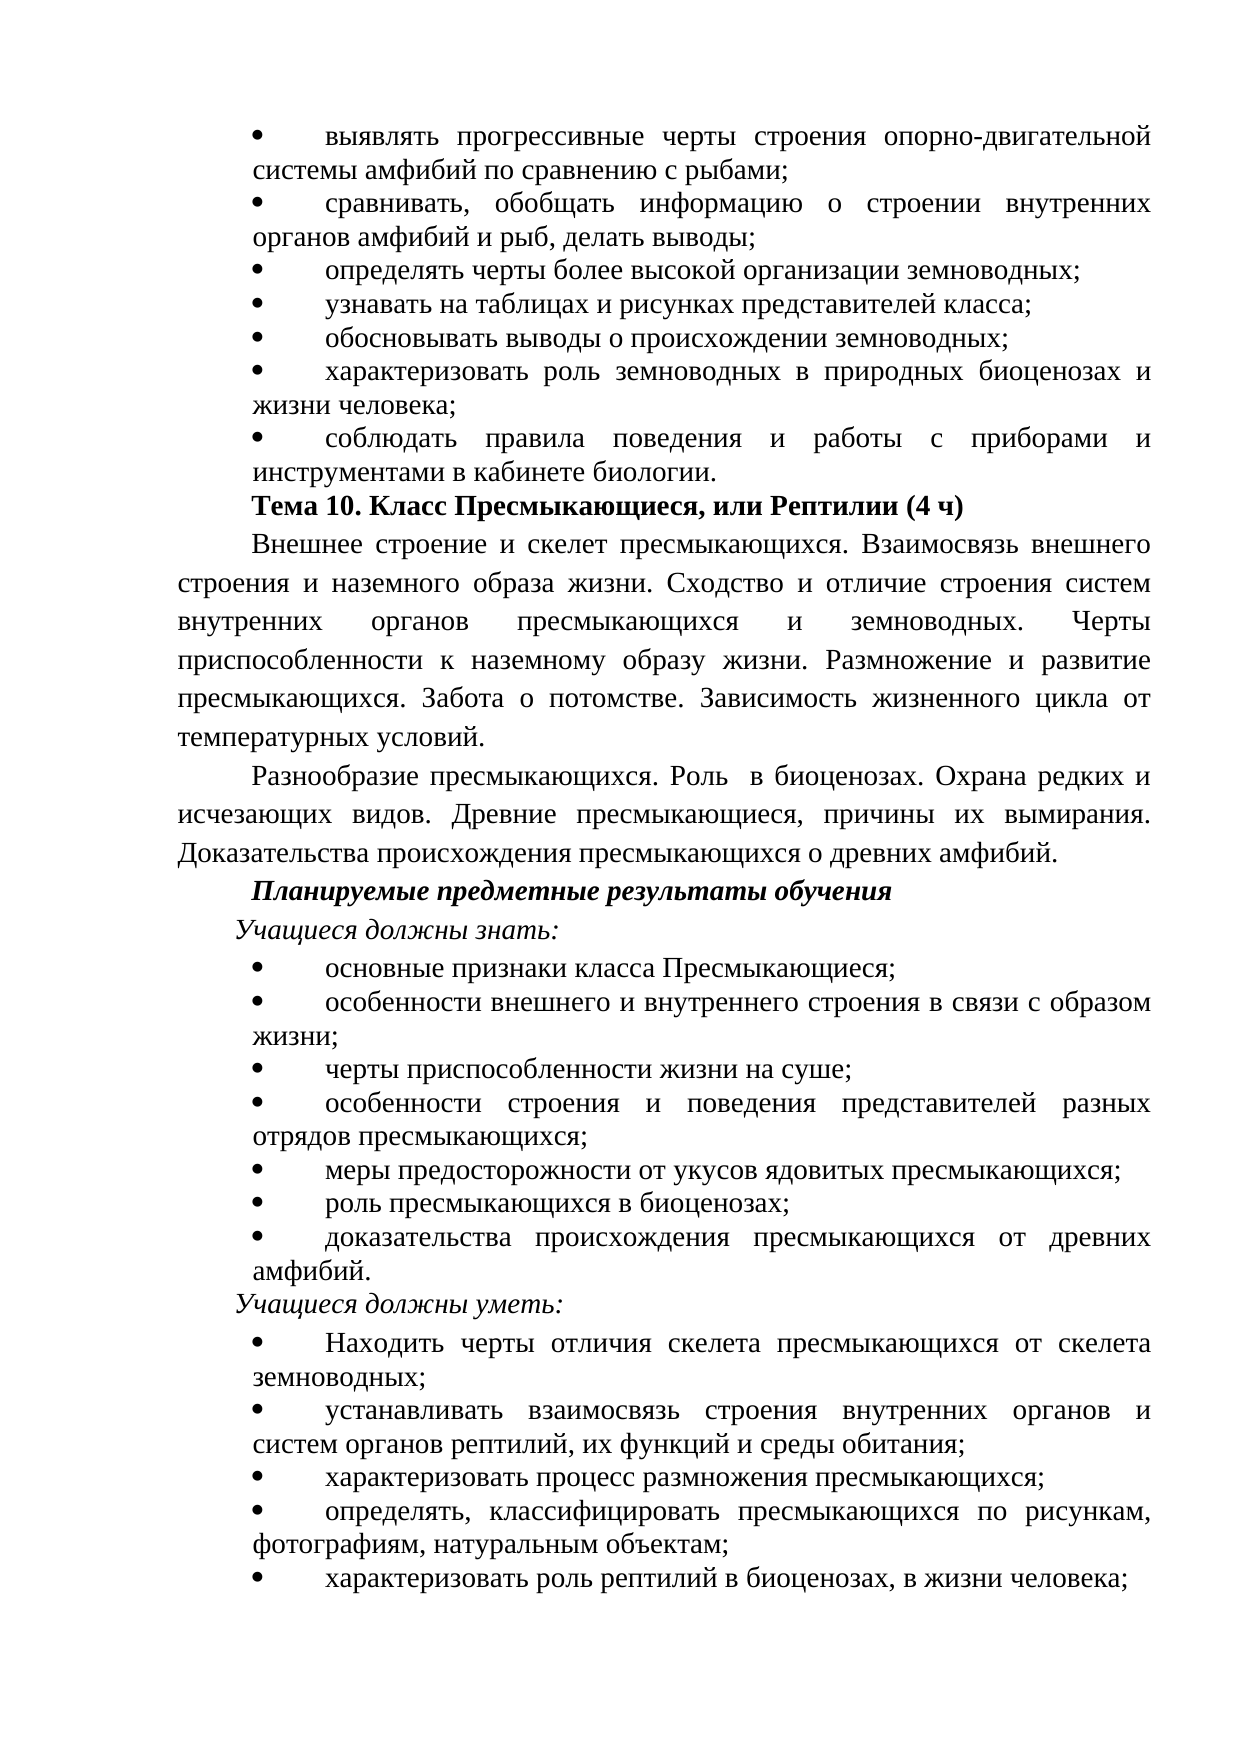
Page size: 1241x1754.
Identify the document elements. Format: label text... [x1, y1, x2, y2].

list соблюдать правила поведения и работы с приборами и инструментами в кабинете биологии. [252, 421, 1152, 488]
list сравнивать, обобщать информацию о строении внутренних органов амфибий и рыб, делать выводы; [252, 185, 1152, 252]
list черты приспособленности жизни на суше; [252, 1051, 1152, 1085]
text Учащиеся должны уметь: [233, 1286, 1152, 1320]
text Внешнее строение и скелет пресмыкающихся. Взаимосвязь внешнего строения и наземного образа жизни. Сходство и отличие строения систем внутренних органов пресмыкающихся и земноводных. Черты приспособленности к наземному образу жизни. Размножение и развитие пресмыкающихся. Забота о потомстве. Зависимость жизненного цикла от температурных условий. [177, 526, 1152, 753]
text Планируемые предметные результаты обучения [177, 873, 1152, 907]
list узнавать на таблицах и рисунках представителей класса; [252, 286, 1152, 320]
list выявлять прогрессивные черты строения опорно-двигательной системы амфибий по сравнению с рыбами; [252, 118, 1152, 185]
text Тема 10. Класс Пресмыкающиеся, или Рептилии (4 ч) [177, 488, 1152, 521]
list роль пресмыкающихся в биоценозах; [252, 1186, 1152, 1219]
list определять черты более высокой организации земноводных; [252, 252, 1152, 286]
list особенности внешнего и внутреннего строения в связи с образом жизни; [252, 984, 1152, 1051]
list характеризовать процесс размножения пресмыкающихся; [252, 1459, 1152, 1493]
list особенности строения и поведения представителей разных отрядов пресмыкающихся; [252, 1085, 1152, 1152]
list обосновывать выводы о происхождении земноводных; [252, 320, 1152, 353]
list устанавливать взаимосвязь строения внутренних органов и систем органов рептилий, их функций и среды обитания; [252, 1392, 1152, 1459]
text Учащиеся должны знать: [233, 912, 1152, 945]
list характеризовать роль рептилий в биоценозах, в жизни человека; [252, 1560, 1152, 1594]
list Находить черты отличия скелета пресмыкающихся от скелета земноводных; [252, 1325, 1152, 1392]
text Разнообразие пресмыкающихся. Роль в биоценозах. Охрана редких и исчезающих видов. Древние пресмыкающиеся, причины их вымирания. Доказательства происхождения пресмыкающихся о древних амфибий. [177, 758, 1152, 868]
list доказательства происхождения пресмыкающихся от древних амфибий. [252, 1219, 1152, 1286]
list определять, классифицировать пресмыкающихся по рисункам, фотографиям, натуральным объектам; [252, 1493, 1152, 1560]
list меры предосторожности от укусов ядовитых пресмыкающихся; [252, 1152, 1152, 1186]
list основные признаки класса Пресмыкающиеся; [252, 950, 1152, 984]
list характеризовать роль земноводных в природных биоценозах и жизни человека; [252, 353, 1152, 421]
